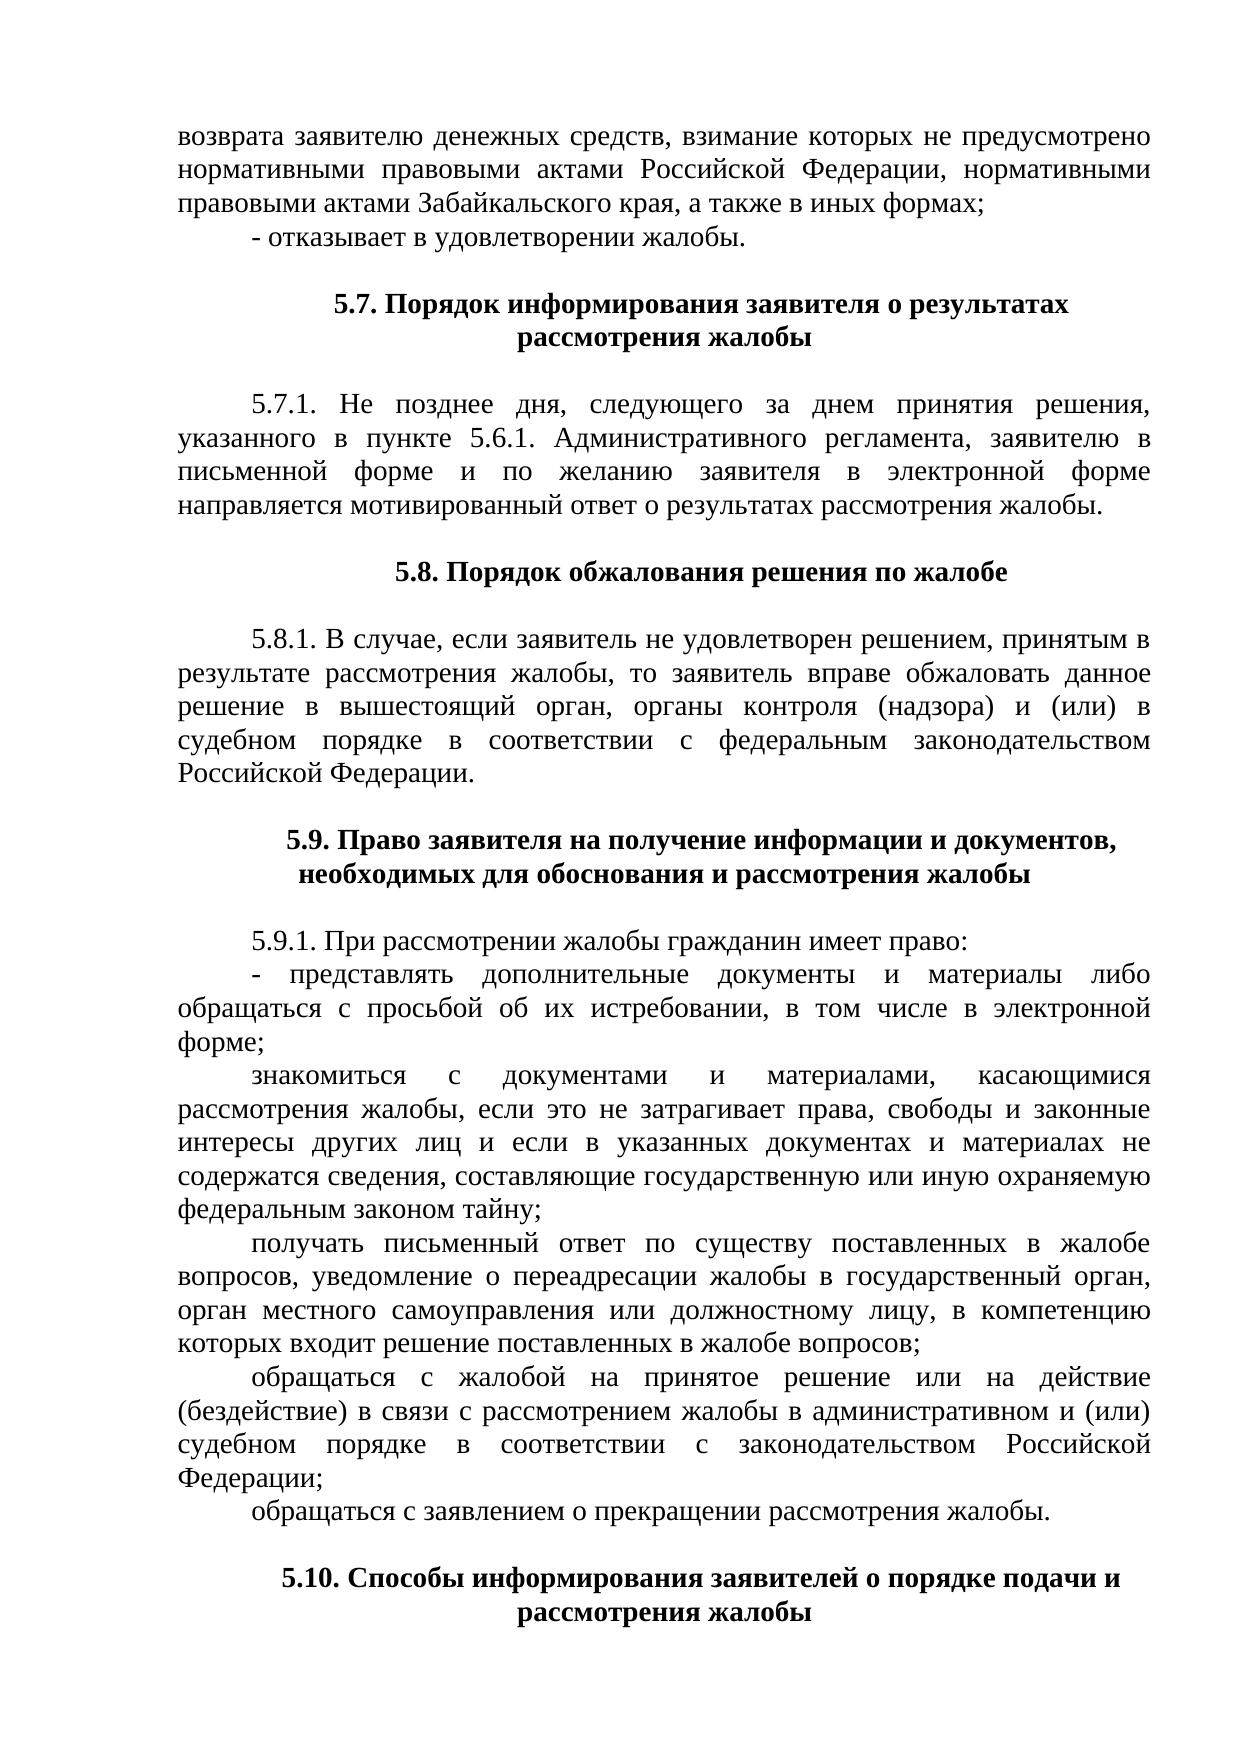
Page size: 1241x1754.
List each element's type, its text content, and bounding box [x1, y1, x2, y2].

subtitle 5.8. Порядок обжалования решения по жалобе [177, 554, 1152, 588]
text 5.9.1. При рассмотрении жалобы гражданин имеет право: [177, 923, 1152, 957]
text 5.7.1. Не позднее дня, следующего за днем принятия решения, указанного в пункте 5.6.1. Административного регламента, заявителю в письменной форме и по желанию заявителя в электронной форме направляется мотивированный ответ о результатах рассмотрения жалобы. [177, 386, 1152, 521]
text - представлять дополнительные документы и материалы либо обращаться с просьбой об их истребовании, в том числе в электронной форме; [177, 957, 1152, 1057]
text - отказывает в удовлетворении жалобы. [177, 219, 1152, 252]
text обращаться с заявлением о прекращении рассмотрения жалобы. [177, 1493, 1152, 1527]
text знакомиться с документами и материалами, касающимися рассмотрения жалобы, если это не затрагивает права, свободы и законные интересы других лиц и если в указанных документах и материалах не содержатся сведения, составляющие государственную или иную охраняемую федеральным законом тайну; [177, 1057, 1152, 1225]
subtitle 5.7. Порядок информирования заявителя о результатах рассмотрения жалобы [177, 286, 1152, 353]
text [177, 118, 1152, 219]
text 5.8.1. В случае, если заявитель не удовлетворен решением, принятым в результате рассмотрения жалобы, то заявитель вправе обжаловать данное решение в вышестоящий орган, органы контроля (надзора) и (или) в судебном порядке в соответствии с федеральным законодательством Российской Федерации. [177, 621, 1152, 789]
subtitle 5.9. Право заявителя на получение информации и документов, необходимых для обоснования и рассмотрения жалобы [177, 822, 1152, 889]
text обращаться с жалобой на принятое решение или на действие (бездействие) в связи с рассмотрением жалобы в административном и (или) судебном порядке в соответствии с законодательством Российской Федерации; [177, 1359, 1152, 1493]
subtitle 5.10. Способы информирования заявителей о порядке подачи и рассмотрения жалобы [177, 1560, 1152, 1627]
text получать письменный ответ по существу поставленных в жалобе вопросов, уведомление о переадресации жалобы в государственный орган, орган местного самоуправления или должностному лицу, в компетенцию которых входит решение поставленных в жалобе вопросов; [177, 1225, 1152, 1359]
